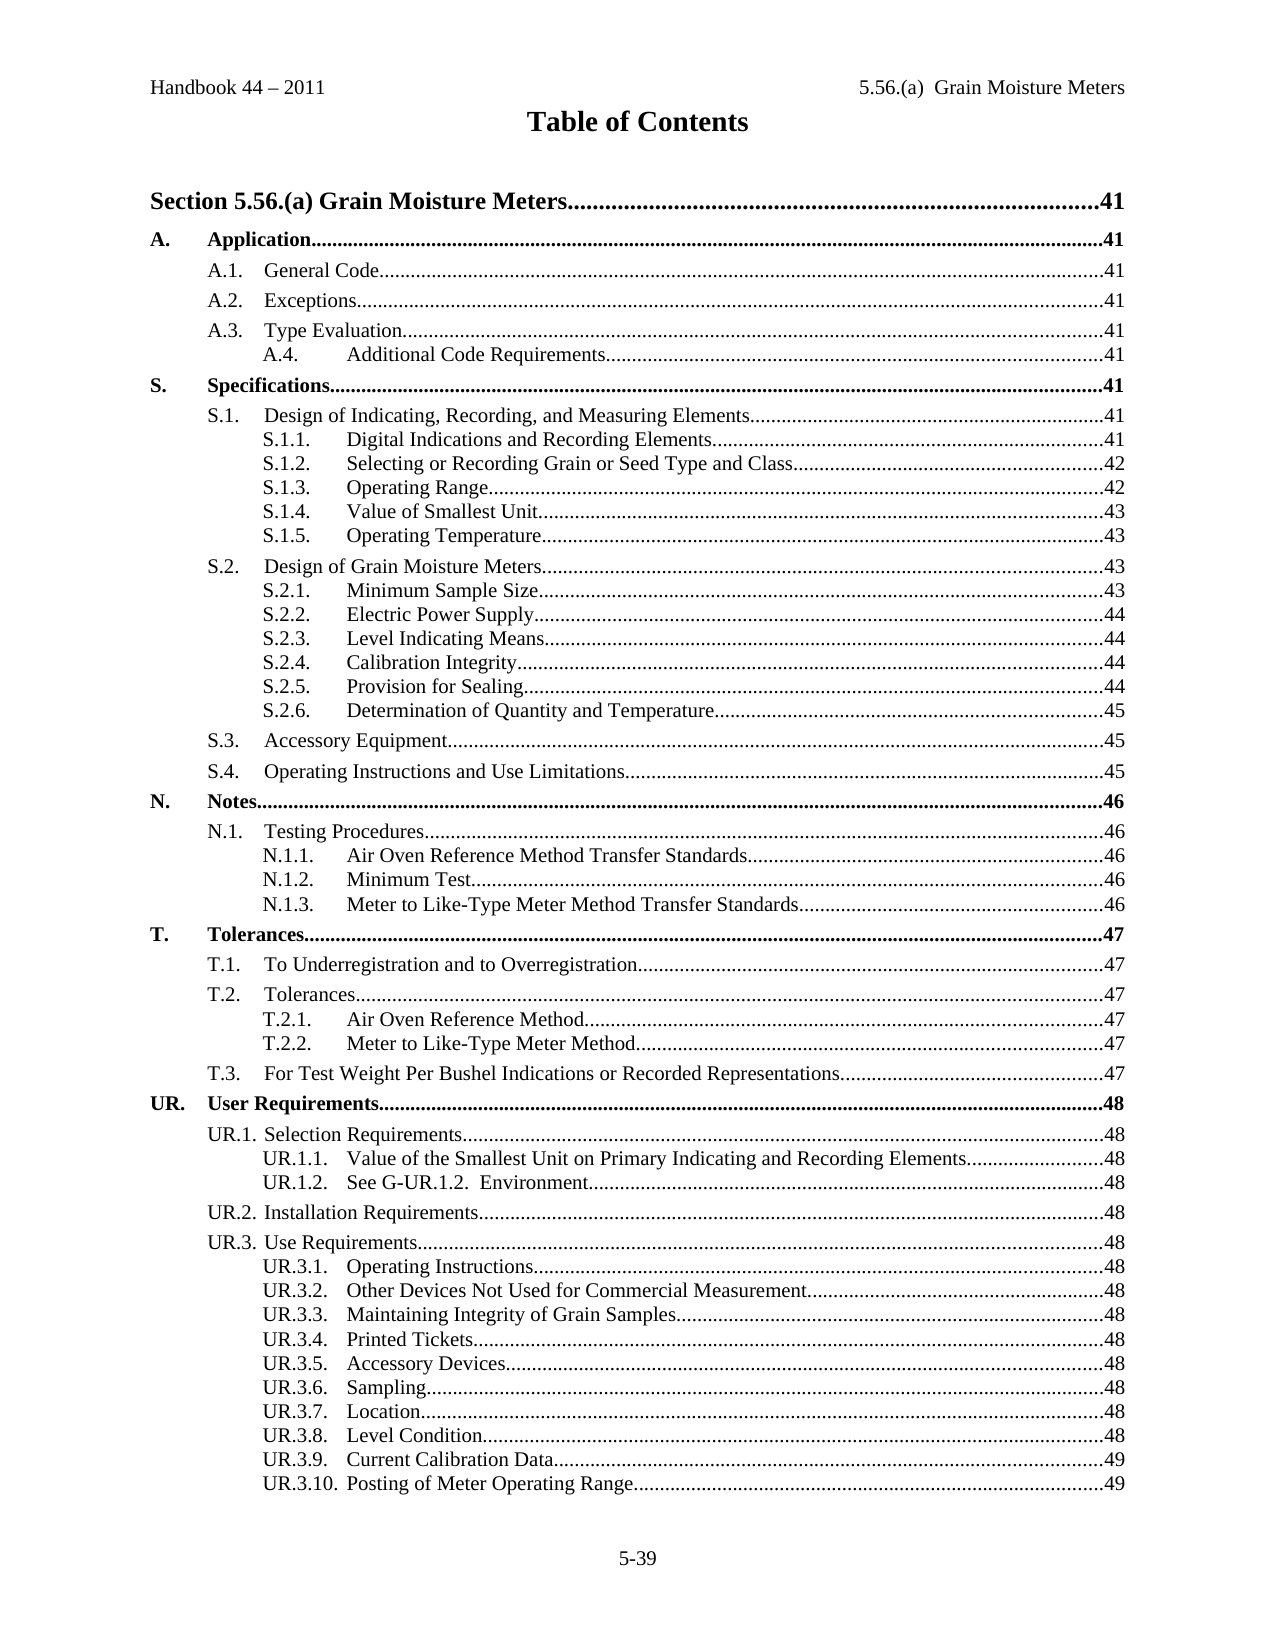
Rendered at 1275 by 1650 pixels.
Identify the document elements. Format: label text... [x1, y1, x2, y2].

text T.2. Tolerances. 47 [207, 982, 1125, 1006]
text S.2.5. Provision for Sealing. 44 [262, 674, 1125, 698]
text S.2.1. Minimum Sample Size. 43 [262, 578, 1125, 602]
text N.1. Testing Procedures. 46 [207, 819, 1125, 843]
text N. Notes 46 [150, 789, 1125, 813]
text UR.3.5. Accessory Devices. 48 [262, 1351, 1125, 1374]
text S.1. Design of Indicating, Recording, and Measuring Elements. 41 [207, 403, 1125, 427]
text S.3. Accessory Equipment. 45 [207, 728, 1125, 752]
text UR.3.10. Posting of Meter Operating Range. 49 [262, 1471, 1125, 1495]
text UR.1.2. See G-UR.1.2. Environment. 48 [262, 1169, 1125, 1194]
text A.2. Exceptions. 41 [207, 288, 1125, 312]
text S.2.3. Level Indicating Means. 44 [262, 626, 1125, 650]
text UR.3. Use Requirements. 48 [207, 1230, 1125, 1254]
text UR.3.1. Operating Instructions. 48 [262, 1254, 1125, 1278]
text UR.2. Installation Requirements. 48 [207, 1200, 1125, 1224]
text UR. User Requirements 48 [150, 1091, 1125, 1115]
text UR.3.6. Sampling. 48 [262, 1374, 1125, 1399]
text T.2.1. Air Oven Reference Method. 47 [262, 1006, 1125, 1031]
text Table of Contents [150, 104, 1125, 138]
text S. Specifications 41 [150, 373, 1125, 397]
text A. Application 41 [150, 227, 1125, 251]
text S.1.1. Digital Indications and Recording Elements. 41 [262, 427, 1125, 451]
text T.3. For Test Weight Per Bushel Indications or Recorded Representations. 47 [207, 1061, 1125, 1085]
text UR.3.9. Current Calibration Data. 49 [262, 1447, 1125, 1471]
text N.1.1. Air Oven Reference Method Transfer Standards. 46 [262, 843, 1125, 867]
text T.1. To Underregistration and to Overregistration. 47 [207, 952, 1125, 976]
text UR.3.3. Maintaining Integrity of Grain Samples. 48 [262, 1302, 1125, 1326]
text UR.1. Selection Requirements. 48 [207, 1121, 1125, 1146]
text N.1.3. Meter to Like-Type Meter Method Transfer Standards. 46 [262, 891, 1125, 916]
text A.1. General Code. 41 [207, 258, 1125, 282]
text Section 5.56.(a) Grain Moisture Meters 41 [150, 186, 1125, 215]
text UR.3.8. Level Condition. 48 [262, 1423, 1125, 1447]
text UR.3.4. Printed Tickets. 48 [262, 1326, 1125, 1351]
text S.2. Design of Grain Moisture Meters. 43 [207, 554, 1125, 578]
text S.1.5. Operating Temperature. 43 [262, 523, 1125, 547]
text S.2.6. Determination of Quantity and Temperature. 45 [262, 698, 1125, 722]
text UR.1.1. Value of the Smallest Unit on Primary Indicating and Recording Elements. 48 [262, 1146, 1125, 1169]
text S.2.2. Electric Power Supply. 44 [262, 602, 1125, 626]
text UR.3.7. Location. 48 [262, 1399, 1125, 1423]
text T. Tolerances 47 [150, 922, 1125, 946]
text T.2.2. Meter to Like-Type Meter Method. 47 [262, 1031, 1125, 1054]
text S.2.4. Calibration Integrity. 44 [262, 650, 1125, 674]
text S.1.4. Value of Smallest Unit. 43 [262, 499, 1125, 523]
text S.4. Operating Instructions and Use Limitations. 45 [207, 759, 1125, 783]
text N.1.2. Minimum Test. 46 [262, 867, 1125, 891]
text A.3. Type Evaluation. 41 [207, 318, 1125, 342]
text S.1.3. Operating Range. 42 [262, 475, 1125, 499]
text A.4. Additional Code Requirements. 41 [262, 342, 1125, 366]
text UR.3.2. Other Devices Not Used for Commercial Measurement. 48 [262, 1278, 1125, 1302]
text S.1.2. Selecting or Recording Grain or Seed Type and Class. 42 [262, 451, 1125, 475]
